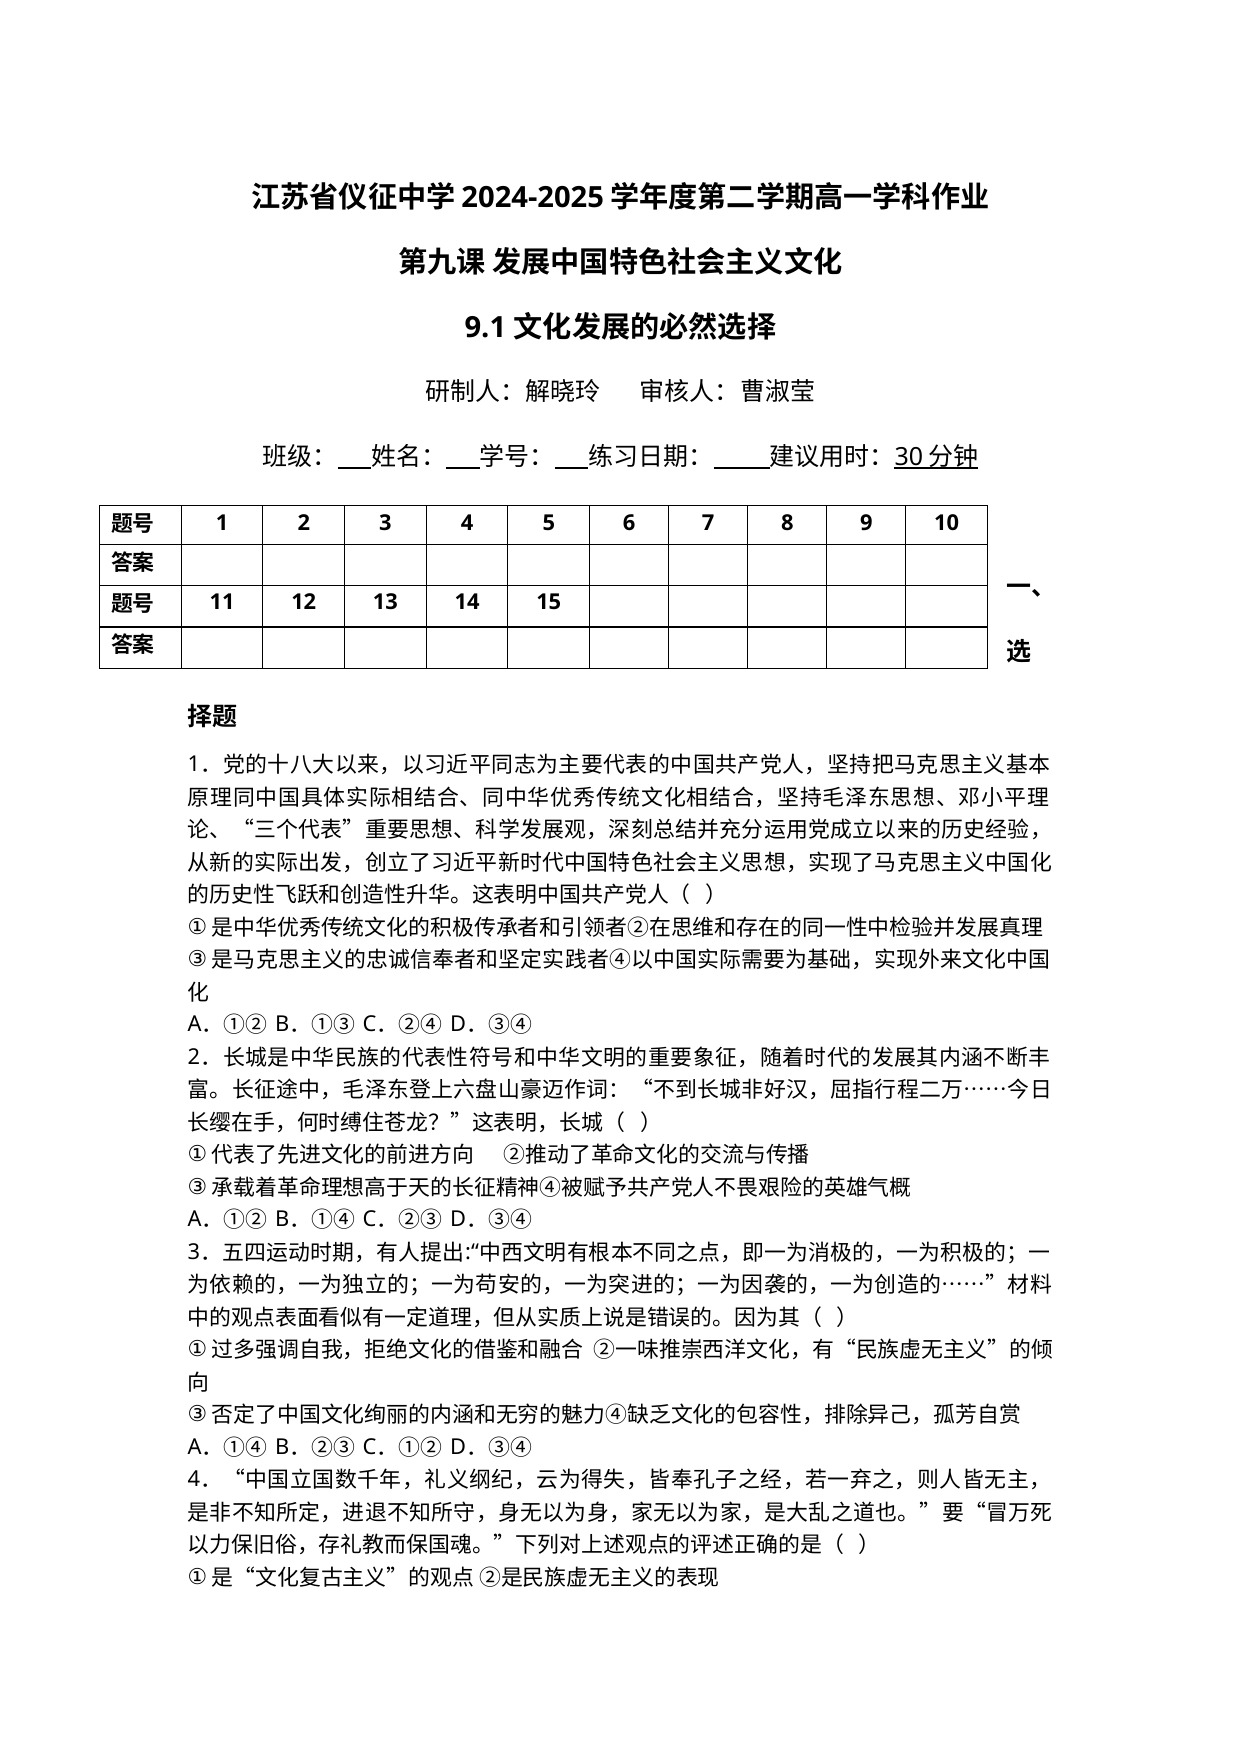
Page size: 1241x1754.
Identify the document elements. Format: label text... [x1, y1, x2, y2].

table_cell 13 [345, 586, 426, 626]
text 4．“中国立国数千年，礼义纲纪，云为得失，皆奉孔子之经，若一弃之，则人皆无主，是非不知所定，进退不知所守，身无以为身，家无以为家，是大乱之道也。”要“冒万死以力保旧俗，存礼教而保国魂。”下列对上述观点的评述正确的是（ ） [187, 1462, 1053, 1559]
table_header 5 [508, 506, 589, 544]
table_header 题号 [100, 506, 181, 544]
text A．①② B．①④ C．②③ D．③④ [187, 1202, 1053, 1234]
table_cell 15 [508, 586, 589, 626]
table_cell [345, 628, 426, 668]
table_cell 11 [182, 586, 262, 626]
table_header 4 [427, 506, 507, 544]
table_cell 答案 [100, 628, 181, 668]
table_header 8 [748, 506, 826, 544]
text ①过多强调自我，拒绝文化的借鉴和融合 ②一味推崇西洋文化，有“民族虚无主义”的倾向 [187, 1332, 1053, 1397]
text 江苏省仪征中学2024-2025学年度第二学期高一学科作业 [187, 162, 1053, 227]
table_cell [906, 545, 987, 585]
text 1．党的十八大以来，以习近平同志为主要代表的中国共产党人，坚持把马克思主义基本原理同中国具体实际相结合、同中华优秀传统文化相结合，坚持毛泽东思想、邓小平理论、“三个代表”重要思想、科学发展观，深刻总结并充分运用党成立以来的历史经验，从新的实际出发，创立了习近平新时代中国特色社会主义思想，实现了马克思主义中国化的历史性飞跃和创造性升华。这表明中国共产党人（ ） [187, 747, 1053, 909]
table_cell [427, 628, 507, 668]
table_header 2 [263, 506, 344, 544]
table_cell [508, 628, 589, 668]
table_cell [590, 545, 668, 585]
list 9.1 文化发展的必然选择 [187, 292, 1053, 357]
table_cell [906, 628, 987, 668]
table_header 1 [182, 506, 262, 544]
table_cell [669, 545, 747, 585]
table_cell [669, 586, 747, 626]
text A．①④ B．②③ C．①② D．③④ [187, 1429, 1053, 1462]
table_cell [508, 545, 589, 585]
table_cell [827, 586, 905, 626]
table_cell [182, 628, 262, 668]
text A．①② B．①③ C．②④ D．③④ [187, 1007, 1053, 1039]
table_cell 题号 [100, 586, 181, 626]
table_header 10 [906, 506, 987, 544]
text ①是“文化复古主义”的观点 ②是民族虚无主义的表现 [187, 1559, 1053, 1592]
table_header 7 [669, 506, 747, 544]
text 班级： 姓名： 学号： 练习日期： 建议用时：30分钟 [187, 422, 1053, 487]
table_cell [827, 628, 905, 668]
table_cell [182, 545, 262, 585]
list 第九课 发展中国特色社会主义文化 [187, 227, 1053, 292]
table_cell [590, 628, 668, 668]
table_cell [263, 545, 344, 585]
table_header 6 [590, 506, 668, 544]
table_cell 12 [263, 586, 344, 626]
table_cell [590, 586, 668, 626]
text ③是马克思主义的忠诚信奉者和坚定实践者④以中国实际需要为基础，实现外来文化中国化 [187, 942, 1053, 1007]
table_cell [827, 545, 905, 585]
text 2．长城是中华民族的代表性符号和中华文明的重要象征，随着时代的发展其内涵不断丰富。长征途中，毛泽东登上六盘山豪迈作词：“不到长城非好汉，屈指行程二万……今日长缨在手，何时缚住苍龙？”这表明，长城（ ） [187, 1039, 1053, 1137]
table_cell [427, 545, 507, 585]
table_cell [263, 628, 344, 668]
table_cell [906, 586, 987, 626]
table_cell [748, 628, 826, 668]
table_cell [669, 628, 747, 668]
text 研制人：解晓玲 审核人：曹淑莹 [187, 357, 1053, 422]
text ③承载着革命理想高于天的长征精神④被赋予共产党人不畏艰险的英雄气概 [187, 1169, 1053, 1202]
table_cell 14 [427, 586, 507, 626]
table_header 3 [345, 506, 426, 544]
table_cell [345, 545, 426, 585]
table_cell 答案 [100, 545, 181, 585]
text 3．五四运动时期，有人提出:“中西文明有根本不同之点，即一为消极的，一为积极的；一为依赖的，一为独立的；一为苟安的，一为突进的；一为因袭的，一为创造的……”材料中的观点表面看似有一定道理，但从实质上说是错误的。因为其（ ） [187, 1234, 1053, 1332]
text ③否定了中国文化绚丽的内涵和无穷的魅力④缺乏文化的包容性，排除异己，孤芳自赏 [187, 1397, 1053, 1429]
table_cell [748, 586, 826, 626]
text ①是中华优秀传统文化的积极传承者和引领者②在思维和存在的同一性中检验并发展真理 [187, 909, 1053, 942]
table_cell [748, 545, 826, 585]
list 选择题 [187, 552, 1053, 747]
table_header 9 [827, 506, 905, 544]
text ①代表了先进文化的前进方向 ②推动了革命文化的交流与传播 [187, 1137, 1053, 1169]
